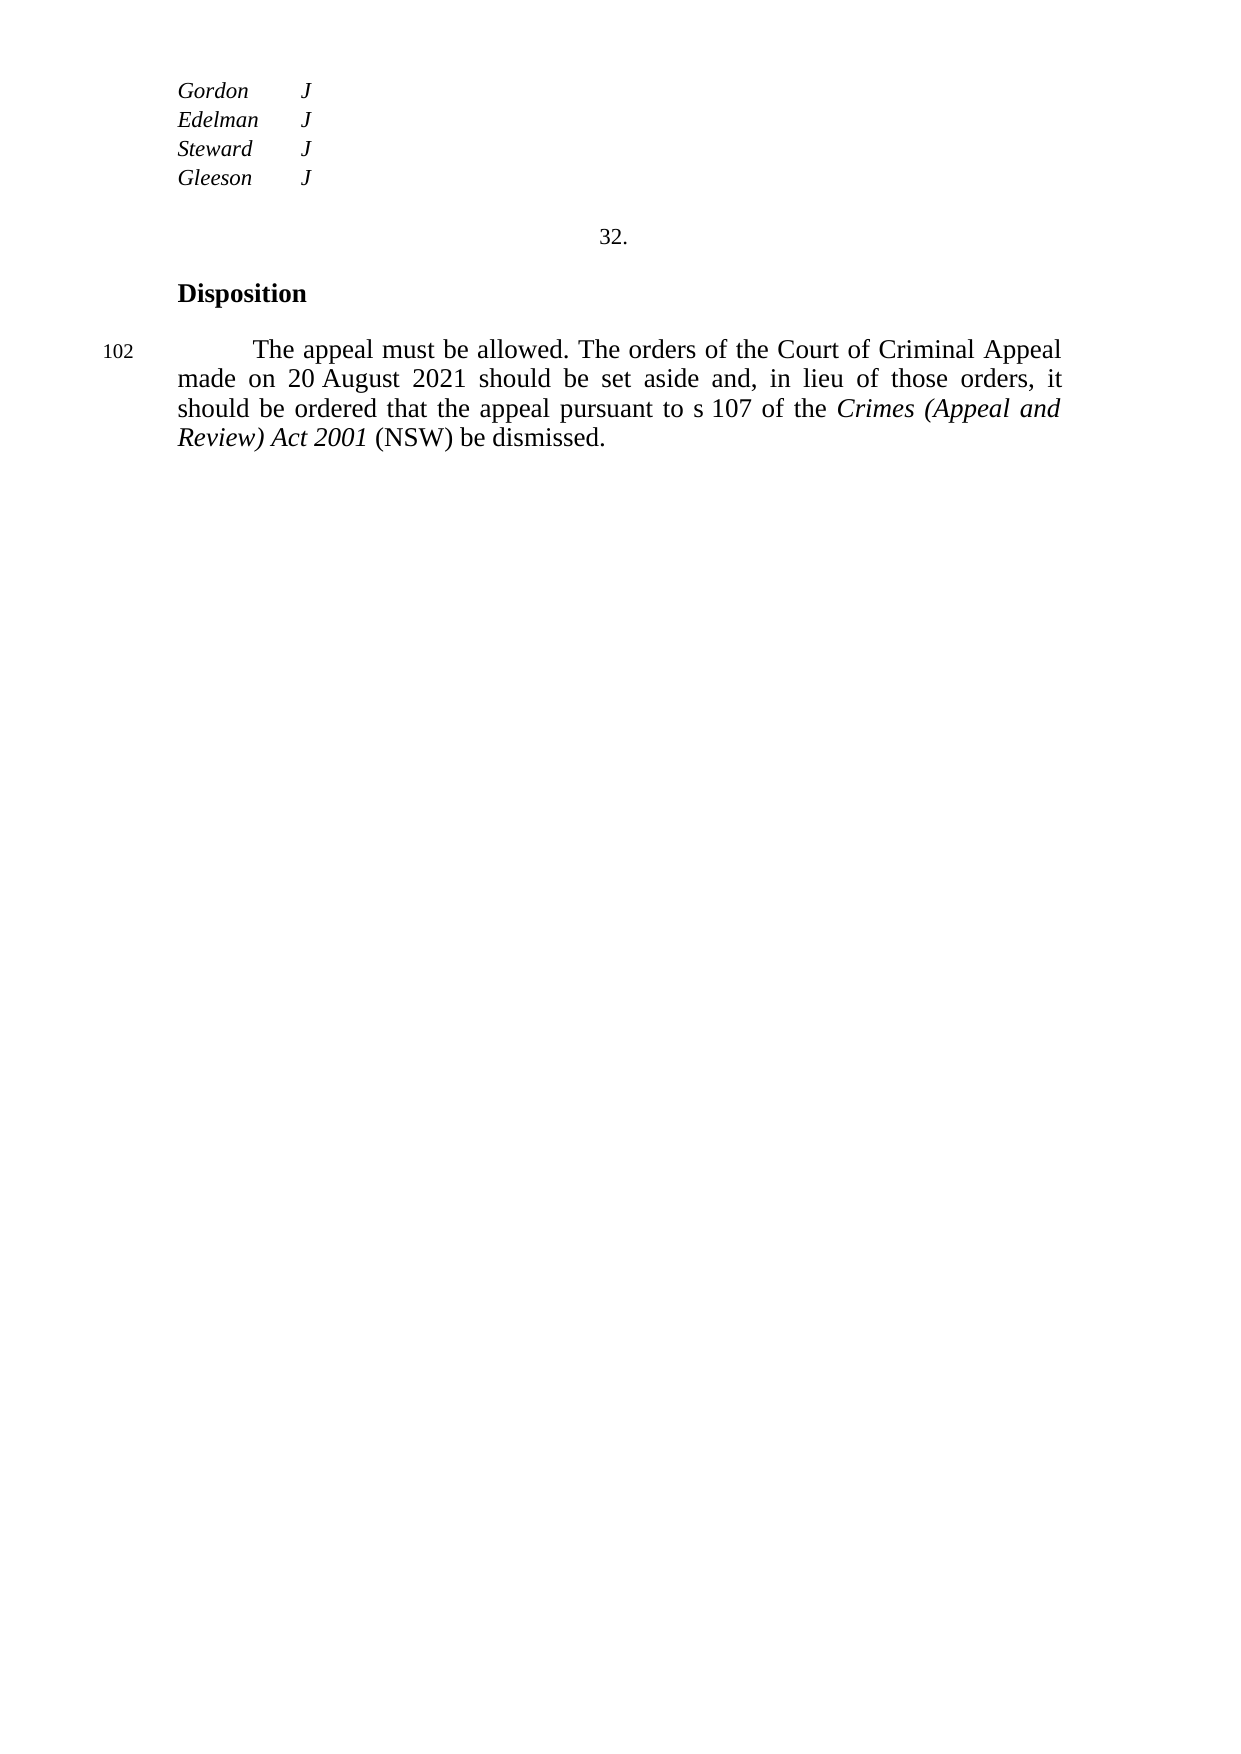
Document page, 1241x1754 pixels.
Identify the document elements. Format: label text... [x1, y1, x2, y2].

subtitle Disposition [177, 279, 1063, 308]
list The appeal must be allowed. The orders of the Court of Criminal Appeal made on 20 August 2021 should be set aside and, in lieu of those orders, it should be ordered that the appeal pursuant to s 107 of the Crimes (Appeal and Review) Act 2001 (NSW) be dismissed. [102, 335, 1063, 452]
